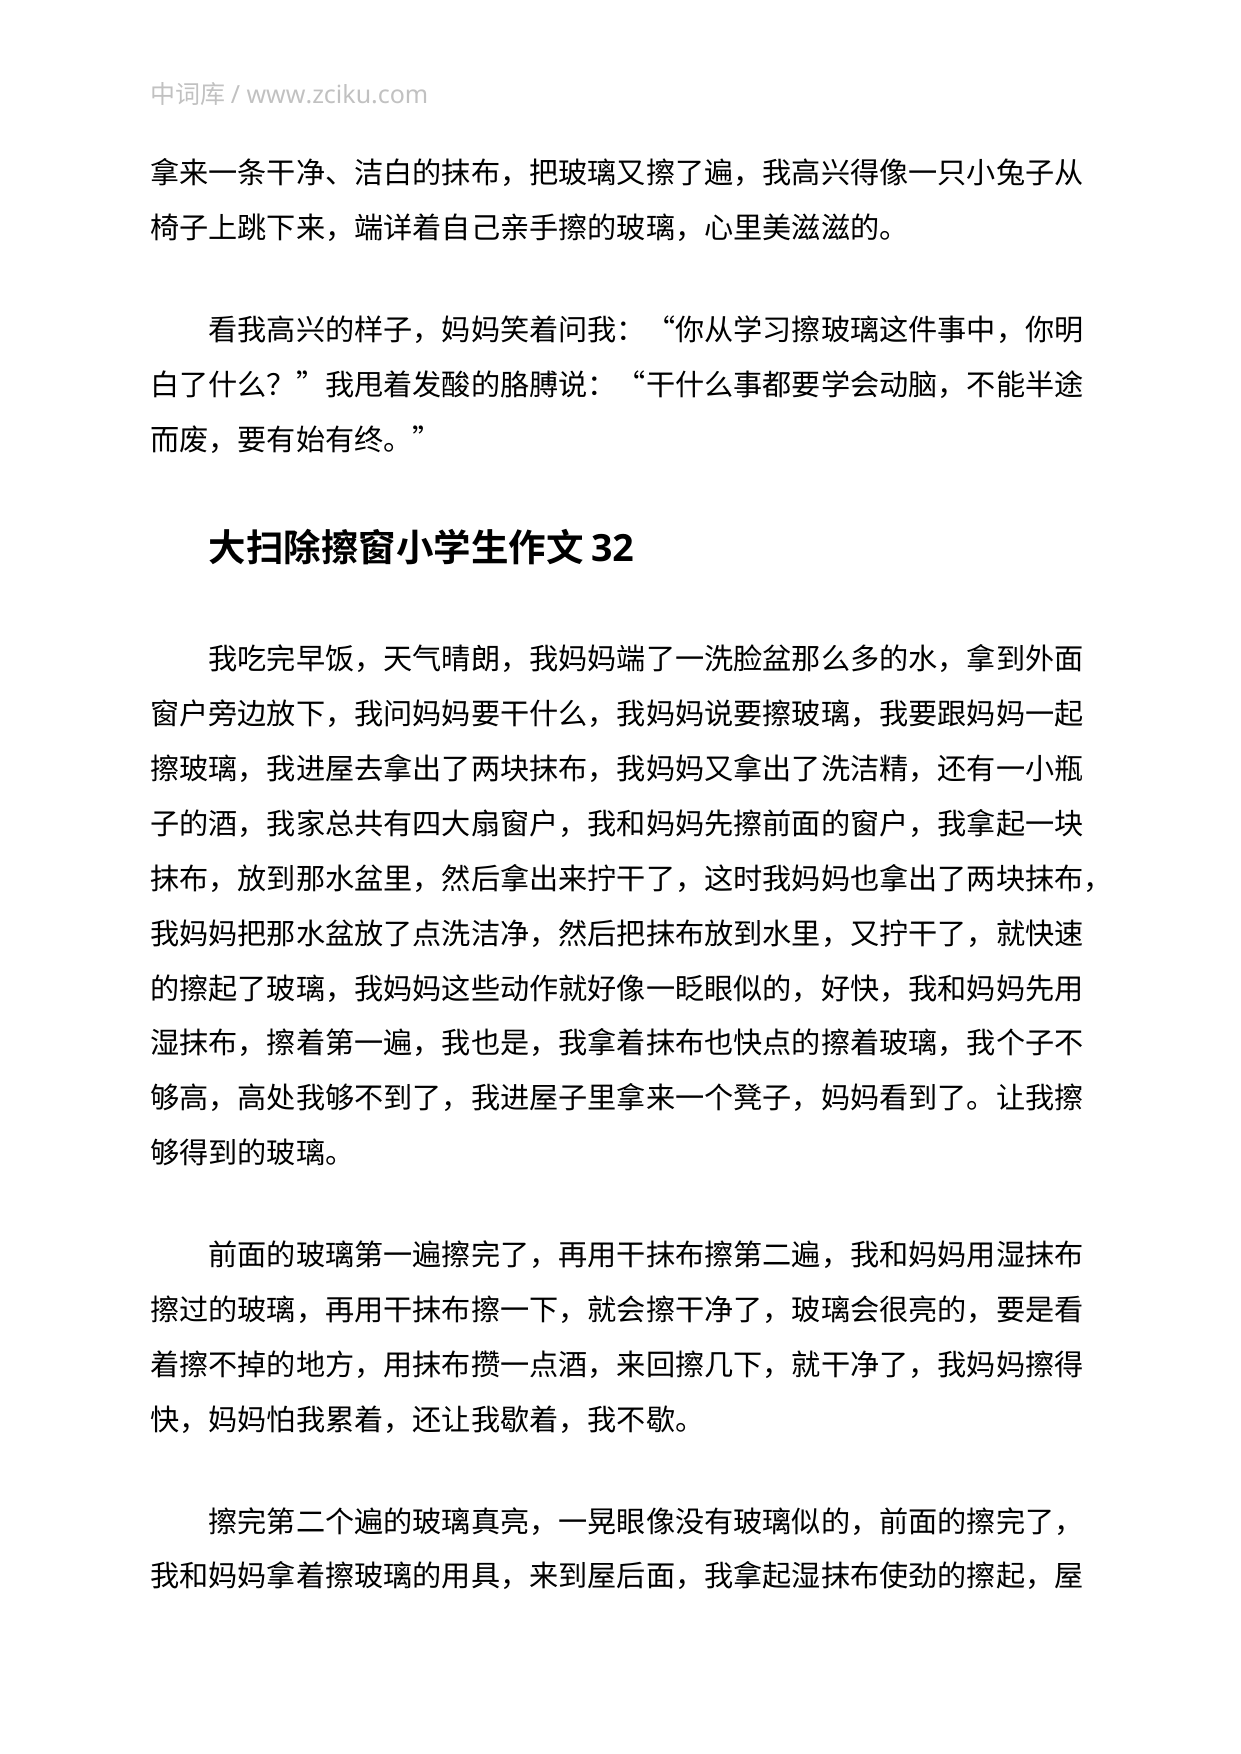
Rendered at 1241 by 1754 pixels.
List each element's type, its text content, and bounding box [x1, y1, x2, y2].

text 前面的玻璃第一遍擦完了，再用干抹布擦第二遍，我和妈妈用湿抹布擦过的玻璃，再用干抹布擦一下，就会擦干净了，玻璃会很亮的，要是看着擦不掉的地方，用抹布攒一点酒，来回擦几下，就干净了，我妈妈擦得快，妈妈怕我累着，还让我歇着，我不歇。 [150, 1232, 1090, 1439]
text 我吃完早饭，天气晴朗，我妈妈端了一洗脸盆那么多的水，拿到外面窗户旁边放下，我问妈妈要干什么，我妈妈说要擦玻璃，我要跟妈妈一起擦玻璃，我进屋去拿出了两块抹布，我妈妈又拿出了洗洁精，还有一小瓶子的酒，我家总共有四大扇窗户，我和妈妈先擦前面的窗户，我拿起一块抹布，放到那水盆里，然后拿出来拧干了，这时我妈妈也拿出了两块抹布，我妈妈把那水盆放了点洗洁净，然后把抹布放到水里，又拧干了，就快速的擦起了玻璃，我妈妈这些动作就好像一眨眼似的，好快，我和妈妈先用湿抹布，擦着第一遍，我也是，我拿着抹布也快点的擦着玻璃，我个子不够高，高处我够不到了，我进屋子里拿来一个凳子，妈妈看到了。让我擦够得到的玻璃。 [150, 636, 1090, 1172]
text 看我高兴的样子，妈妈笑着问我：“你从学习擦玻璃这件事中，你明白了什么？”我甩着发酸的胳膊说：“干什么事都要学会动脑，不能半途而废，要有始有终。” [150, 307, 1090, 459]
text 大扫除擦窗小学生作文32 [150, 518, 1090, 573]
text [150, 1498, 1090, 1595]
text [150, 150, 1090, 247]
